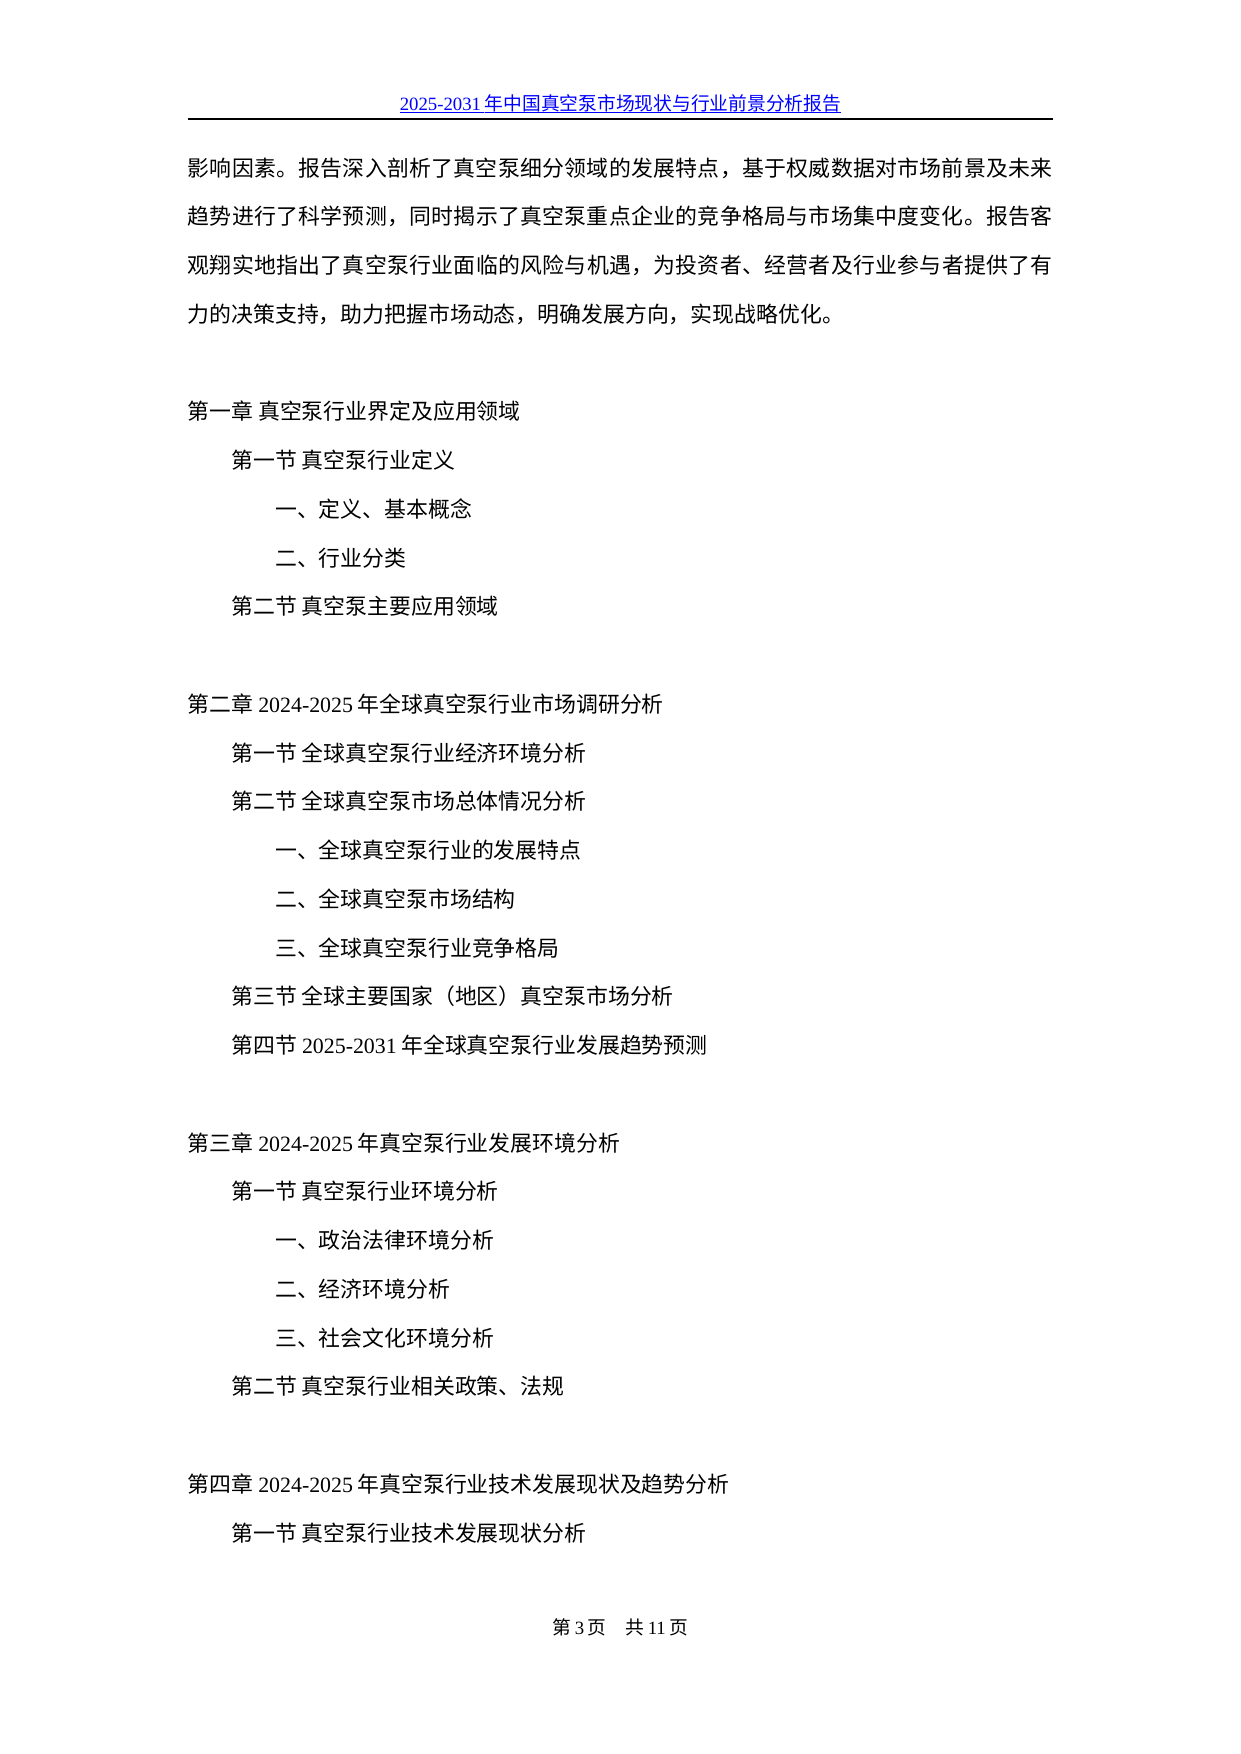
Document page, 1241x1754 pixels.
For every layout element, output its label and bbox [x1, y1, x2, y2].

text [187, 150, 1053, 1548]
